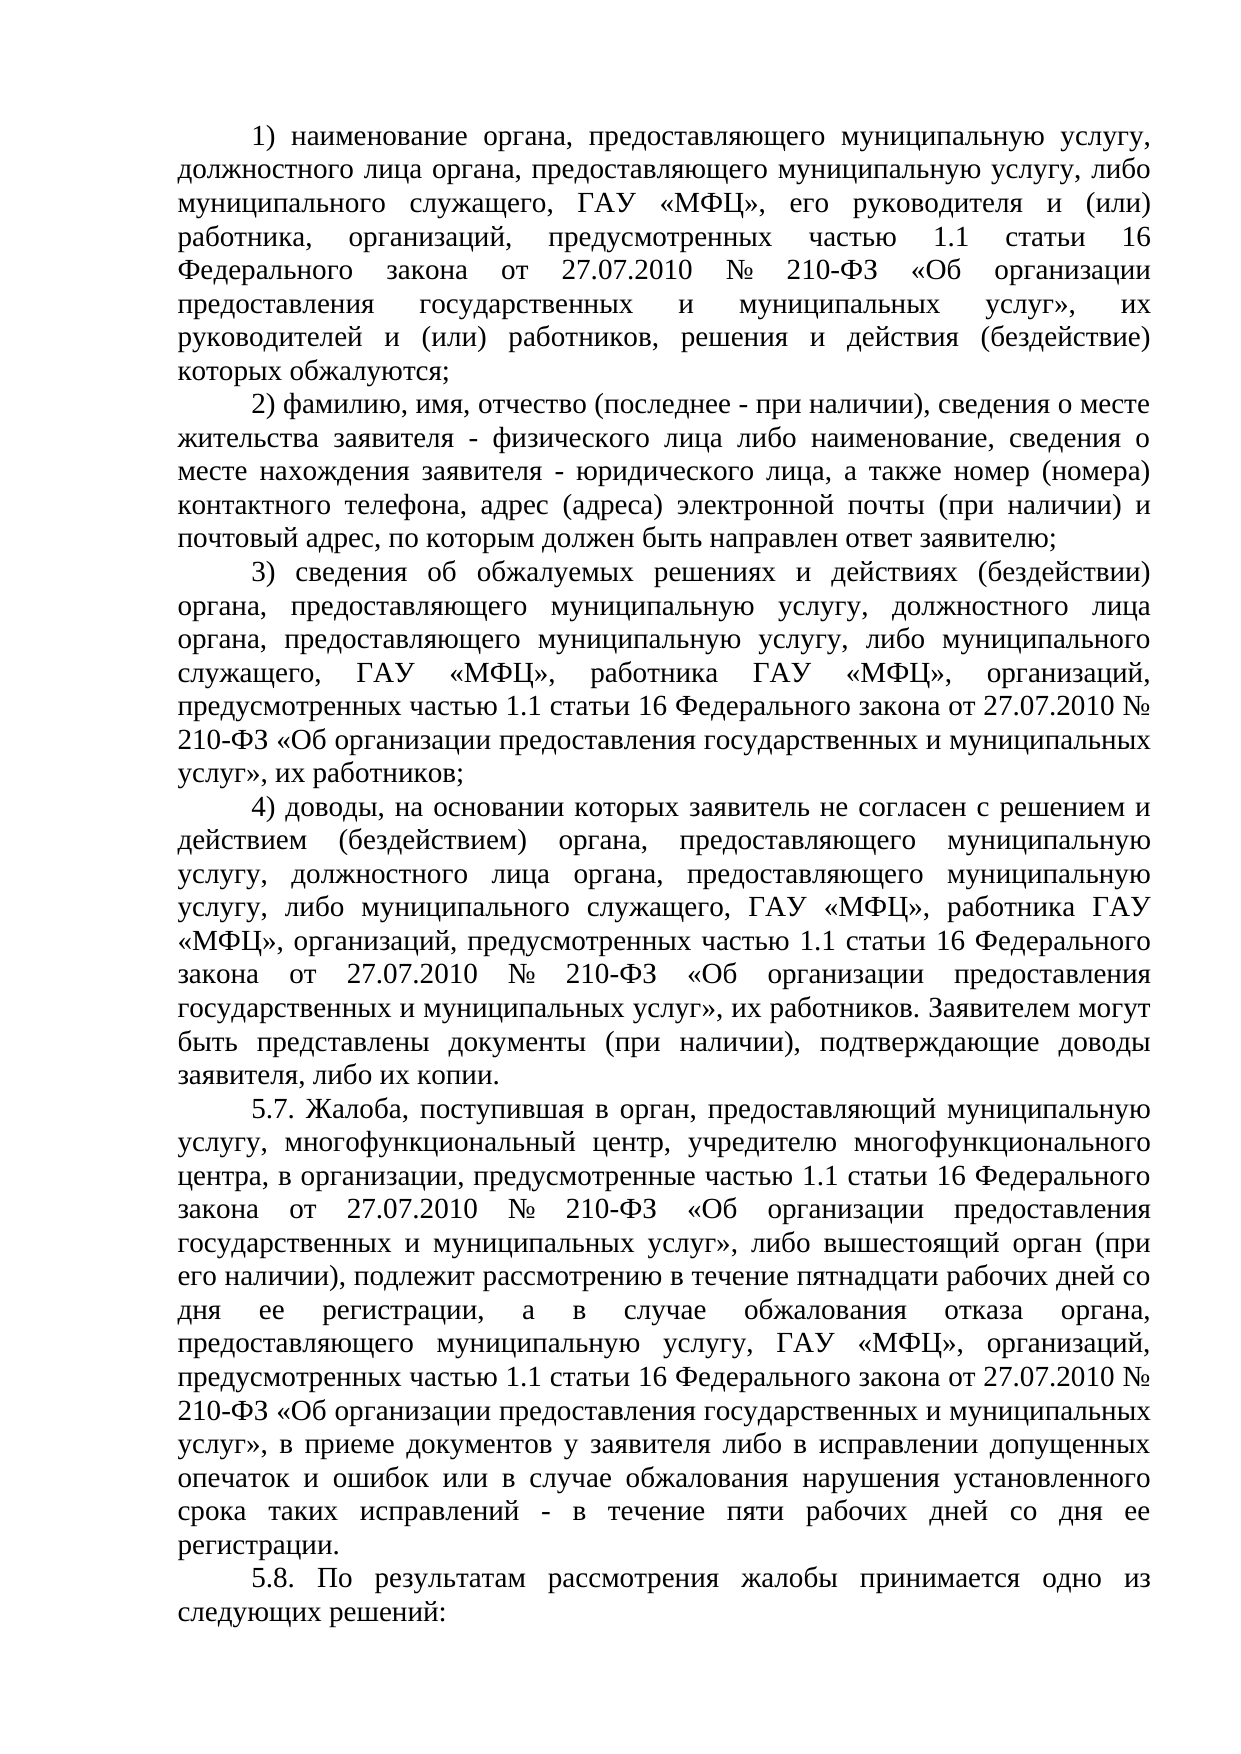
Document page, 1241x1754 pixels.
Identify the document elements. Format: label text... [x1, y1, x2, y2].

text 2) фамилию, имя, отчество (последнее - при наличии), сведения о месте жительства заявителя - физического лица либо наименование, сведения о месте нахождения заявителя - юридического лица, а также номер (номера) контактного телефона, адрес (адреса) электронной почты (при наличии) и почтовый адрес, по которым должен быть направлен ответ заявителю; [177, 386, 1152, 554]
text 5.8. По результатам рассмотрения жалобы принимается одно из следующих решений: [177, 1560, 1152, 1627]
text 1) наименование органа, предоставляющего муниципальную услугу, должностного лица органа, предоставляющего муниципальную услугу, либо муниципального служащего, ГАУ «МФЦ», его руководителя и (или) работника, организаций, предусмотренных частью 1.1 статьи 16 Федерального закона от 27.07.2010 № 210-ФЗ «Об организации предоставления государственных и муниципальных услуг», их руководителей и (или) работников, решения и действия (бездействие) которых обжалуются; [177, 118, 1152, 386]
text 5.7. Жалоба, поступившая в орган, предоставляющий муниципальную услугу, многофункциональный центр, учредителю многофункционального центра, в организации, предусмотренные частью 1.1 статьи 16 Федерального закона от 27.07.2010 № 210-ФЗ «Об организации предоставления государственных и муниципальных услуг», либо вышестоящий орган (при его наличии), подлежит рассмотрению в течение пятнадцати рабочих дней со дня ее регистрации, а в случае обжалования отказа органа, предоставляющего муниципальную услугу, ГАУ «МФЦ», организаций, предусмотренных частью 1.1 статьи 16 Федерального закона от 27.07.2010 № 210-ФЗ «Об организации предоставления государственных и муниципальных услуг», в приеме документов у заявителя либо в исправлении допущенных опечаток и ошибок или в случае обжалования нарушения установленного срока таких исправлений - в течение пяти рабочих дней со дня ее регистрации. [177, 1091, 1152, 1560]
text 4) доводы, на основании которых заявитель не согласен с решением и действием (бездействием) органа, предоставляющего муниципальную услугу, должностного лица органа, предоставляющего муниципальную услугу, либо муниципального служащего, ГАУ «МФЦ», работника ГАУ «МФЦ», организаций, предусмотренных частью 1.1 статьи 16 Федерального закона от 27.07.2010 № 210-ФЗ «Об организации предоставления государственных и муниципальных услуг», их работников. Заявителем могут быть представлены документы (при наличии), подтверждающие доводы заявителя, либо их копии. [177, 789, 1152, 1091]
text 3) сведения об обжалуемых решениях и действиях (бездействии) органа, предоставляющего муниципальную услугу, должностного лица органа, предоставляющего муниципальную услугу, либо муниципального служащего, ГАУ «МФЦ», работника ГАУ «МФЦ», организаций, предусмотренных частью 1.1 статьи 16 Федерального закона от 27.07.2010 № 210-ФЗ «Об организации предоставления государственных и муниципальных услуг», их работников; [177, 554, 1152, 789]
